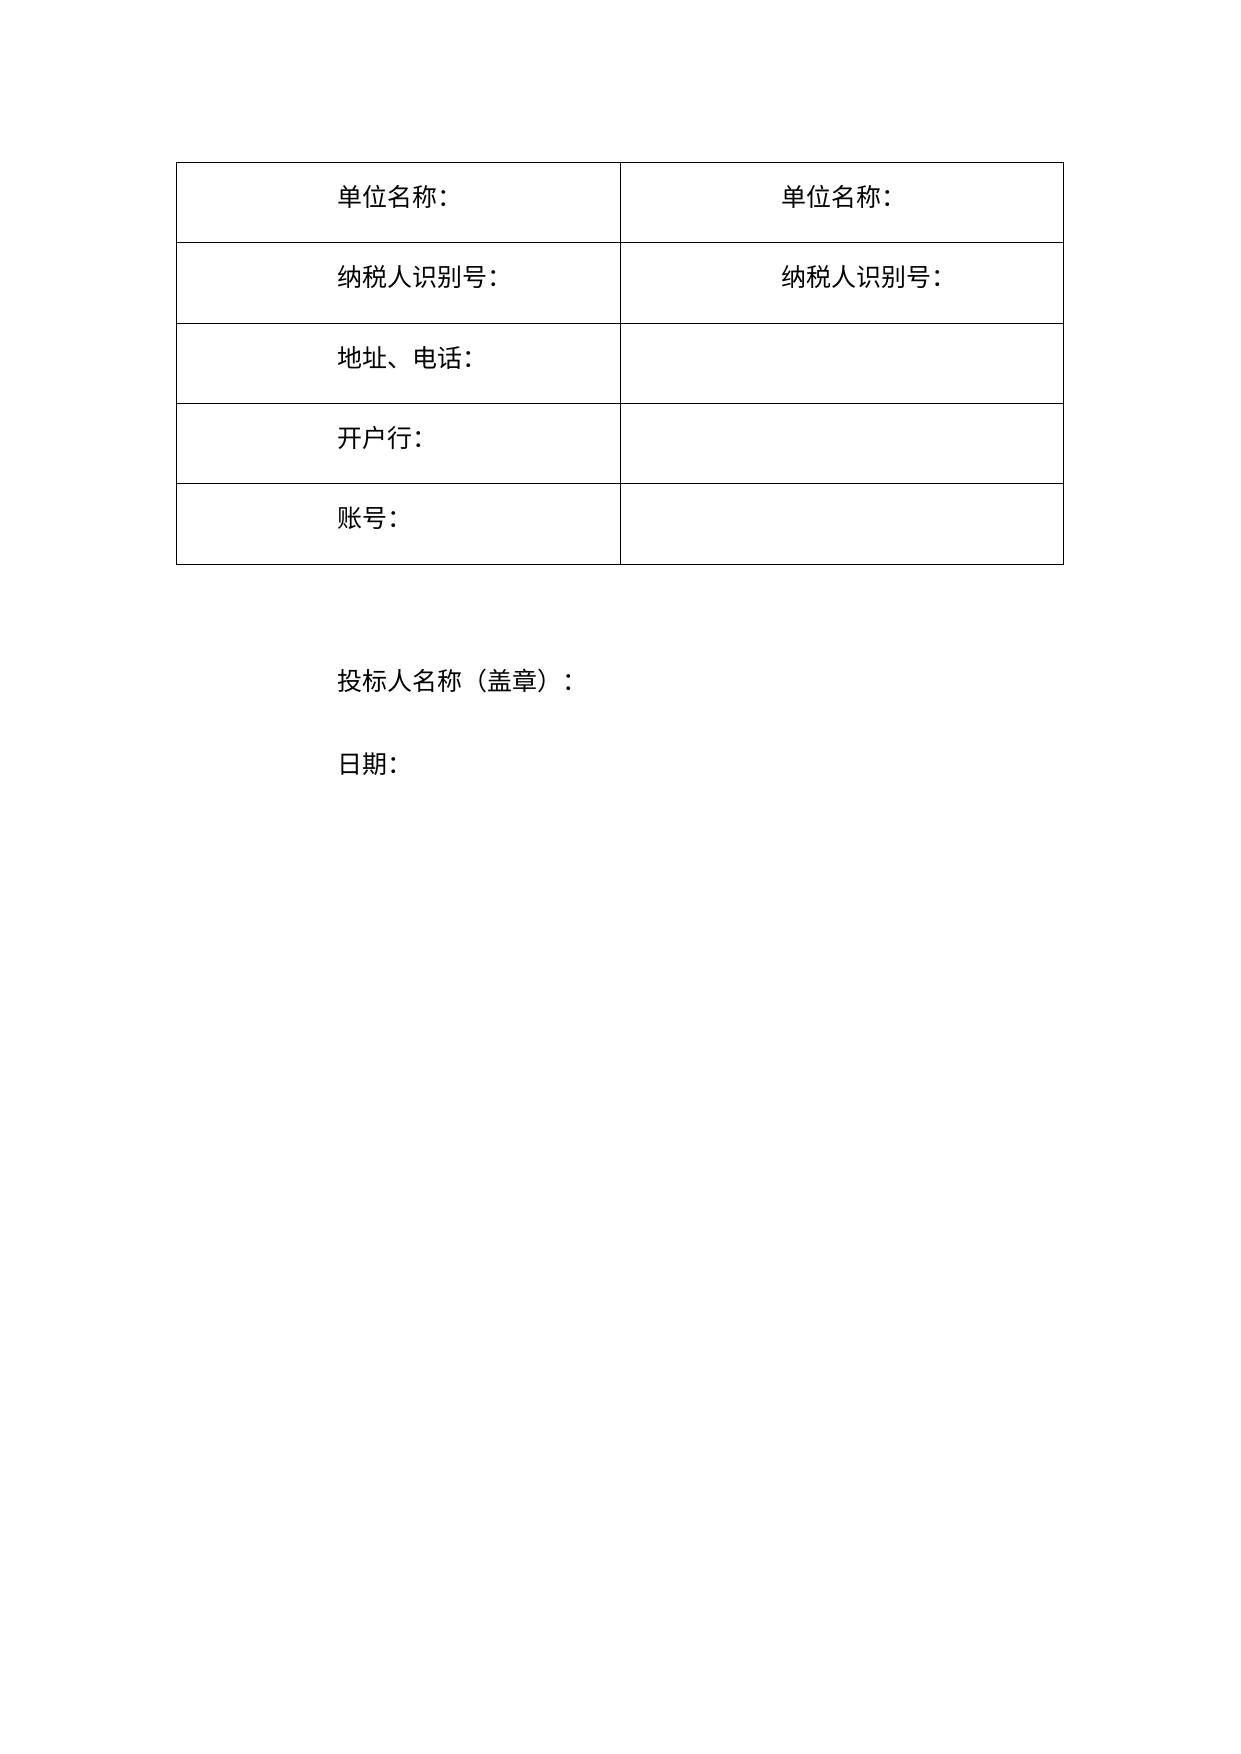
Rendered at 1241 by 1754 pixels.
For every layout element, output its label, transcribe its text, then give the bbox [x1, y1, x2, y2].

table_cell 纳税人识别号： [621, 243, 1063, 323]
table_cell [621, 404, 1063, 483]
text 日期： [187, 730, 1053, 795]
table_cell 单位名称： [177, 163, 620, 242]
text 投标人名称（盖章）： [187, 647, 1053, 712]
table_cell 开户行： [177, 404, 620, 483]
table_cell 地址、电话： [177, 324, 620, 403]
table_cell 纳税人识别号： [177, 243, 620, 323]
table_cell [621, 484, 1063, 563]
table_cell 单位名称： [621, 163, 1063, 242]
table_cell [621, 324, 1063, 403]
table_cell 账号： [177, 484, 620, 563]
